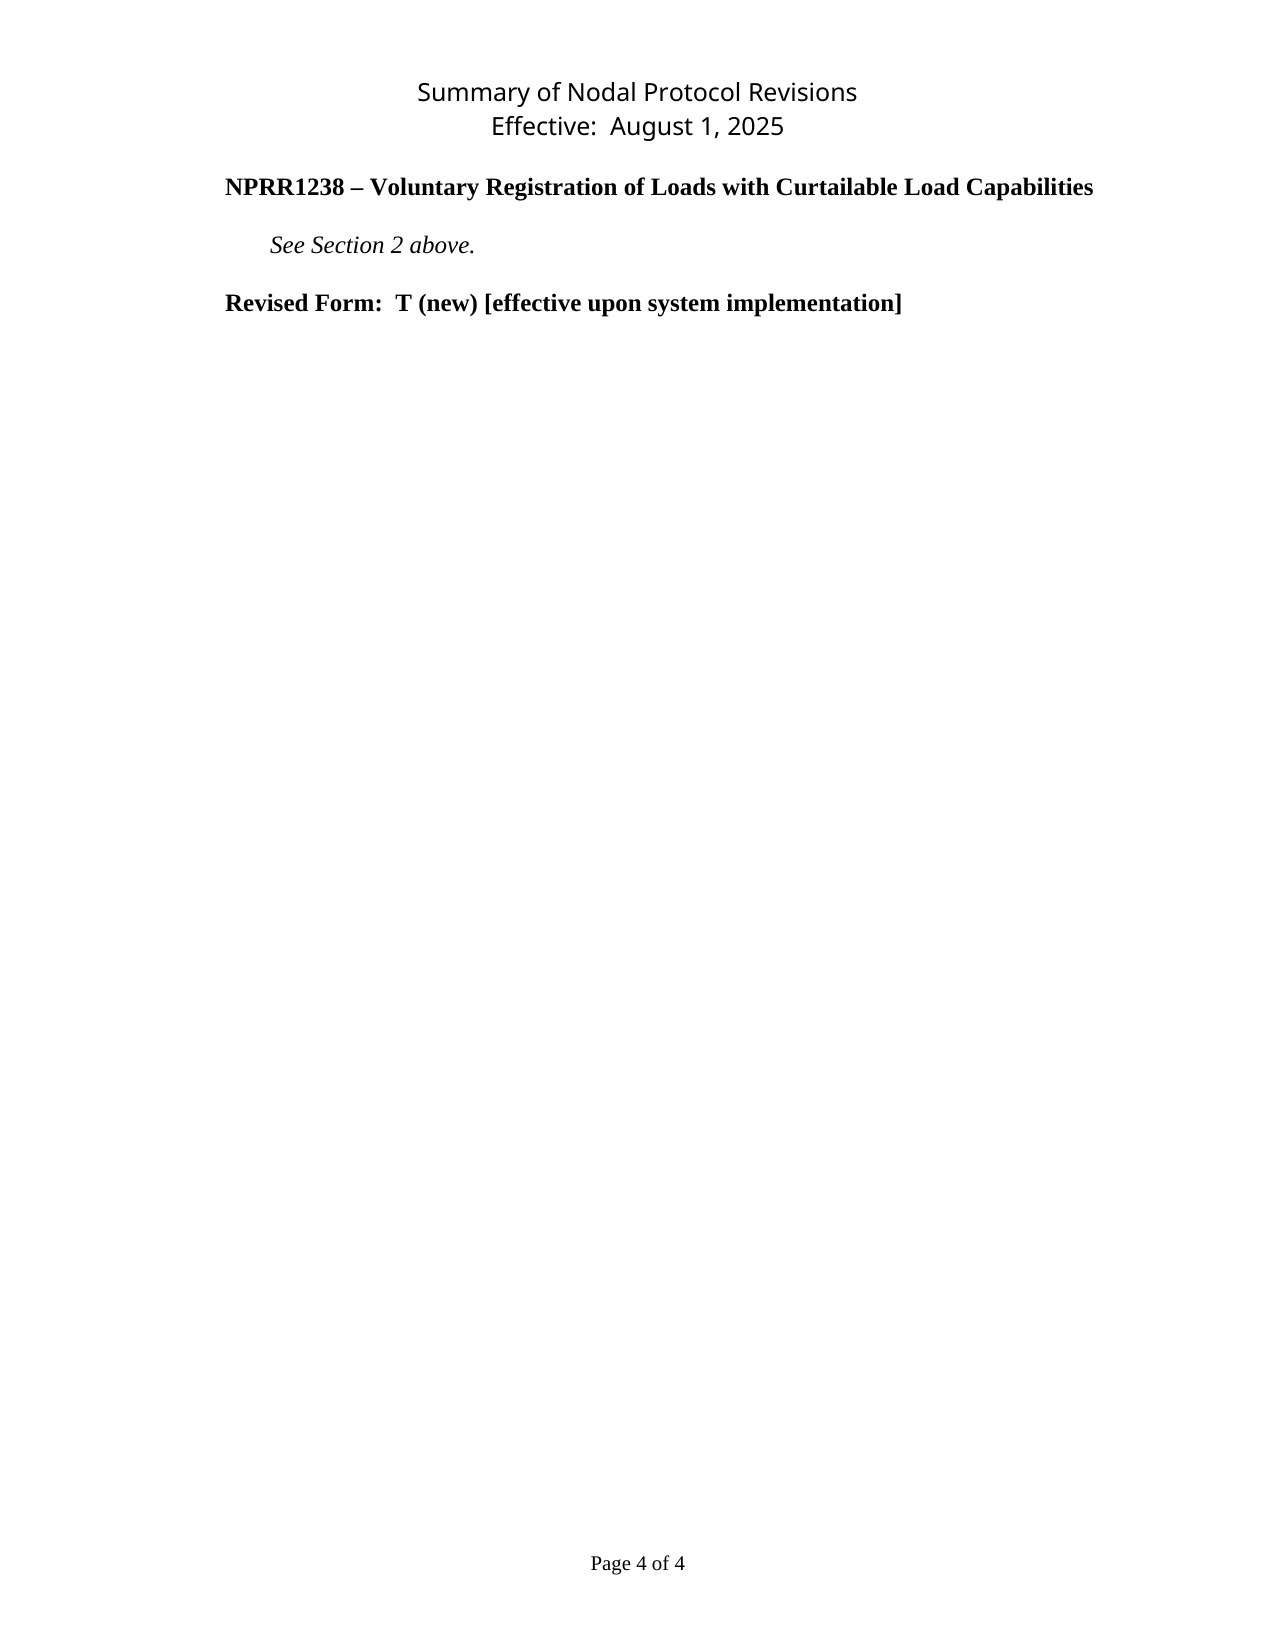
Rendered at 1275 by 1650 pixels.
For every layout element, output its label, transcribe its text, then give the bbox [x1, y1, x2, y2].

text See Section 2 above. [270, 230, 1125, 258]
text Revised Form: T (new) [effective upon system implementation] [225, 288, 1125, 316]
text NPRR1238 – Voluntary Registration of Loads with Curtailable Load Capabilities [225, 172, 1125, 201]
